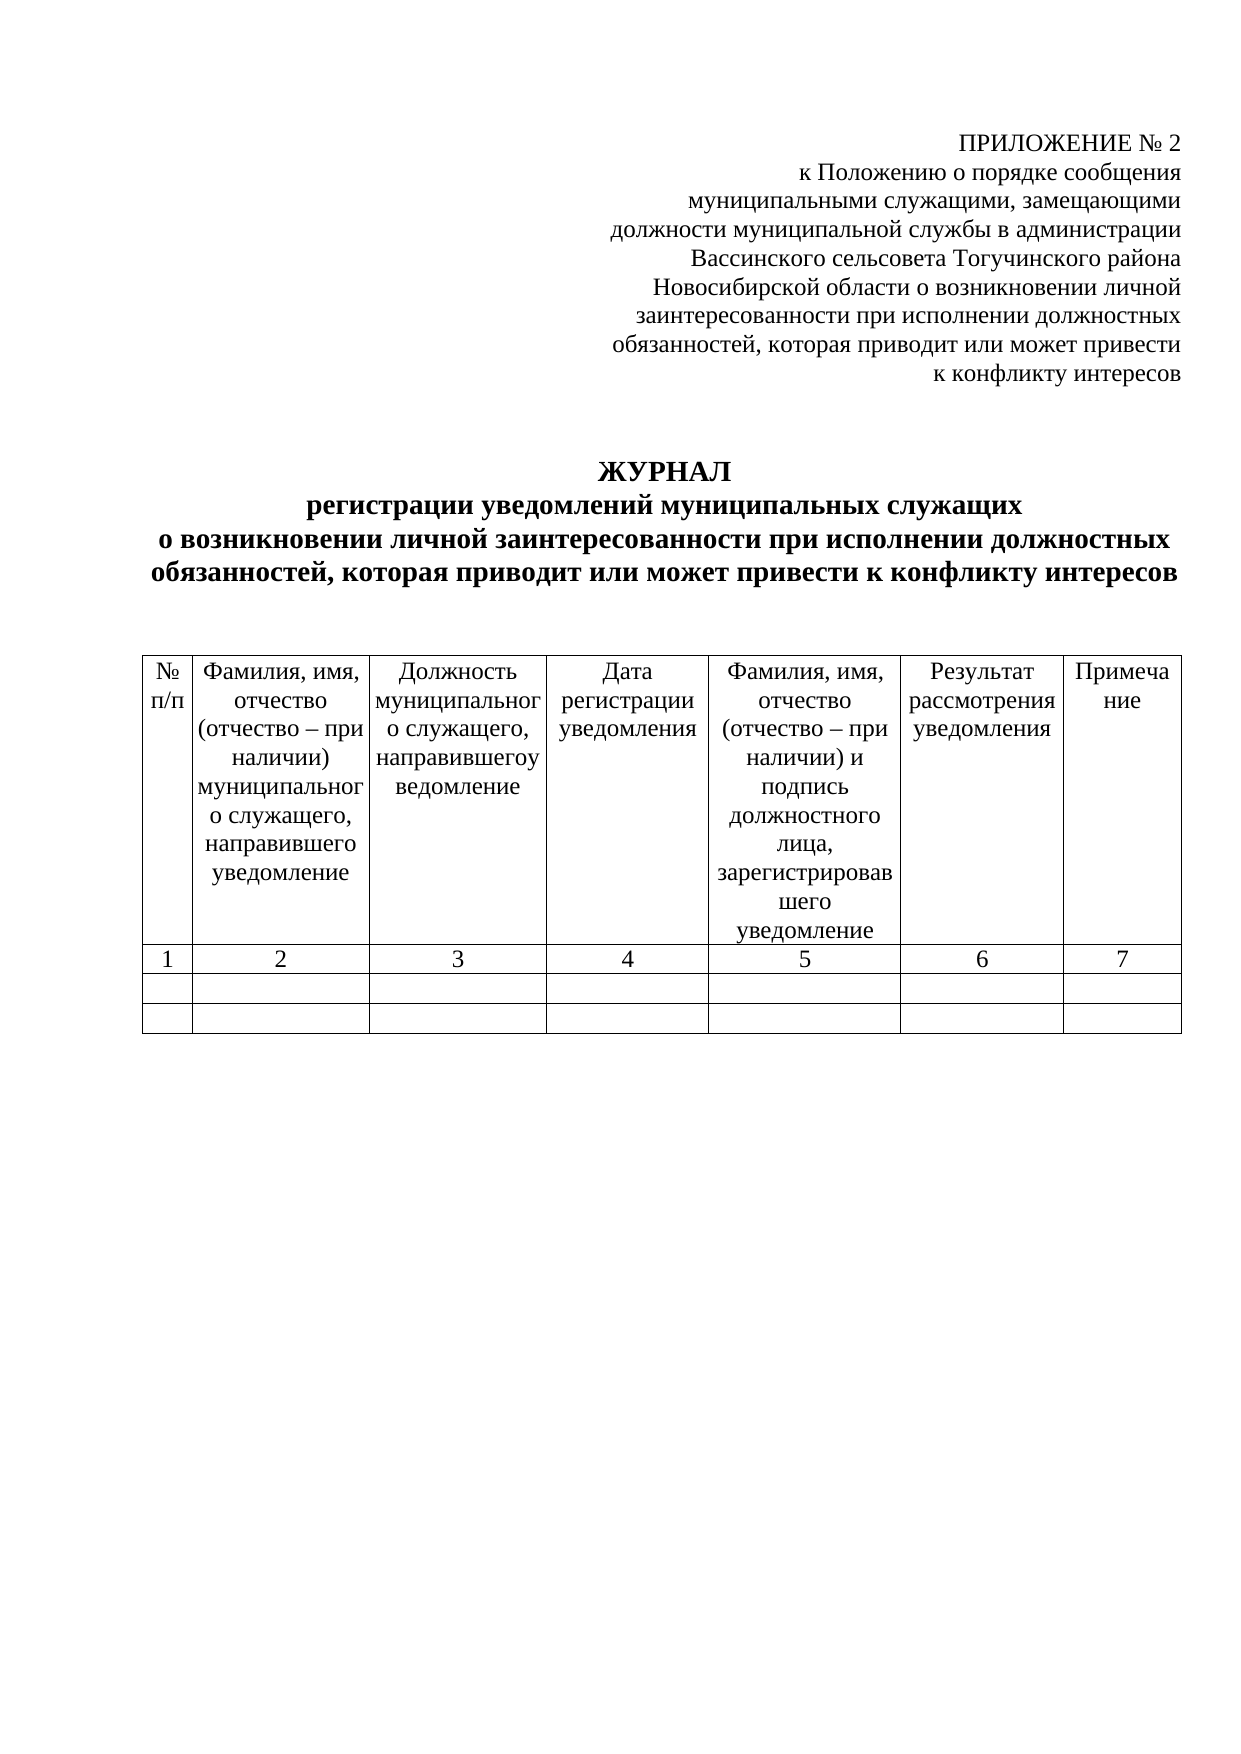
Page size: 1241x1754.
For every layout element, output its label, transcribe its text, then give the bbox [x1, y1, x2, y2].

table_cell [370, 1004, 546, 1033]
table_cell 2 [193, 945, 369, 973]
text ЖУРНАЛ [148, 454, 1181, 487]
text о возникновении личной заинтересованности при исполнении должностных обязанностей, которая приводит или может привести к конфликту интересов [148, 521, 1181, 588]
table_cell [709, 974, 900, 1003]
table_header Дата регистрации уведомления [547, 656, 708, 943]
table_cell 3 [370, 945, 546, 973]
table_header № п/п [143, 656, 192, 943]
table_cell [193, 974, 369, 1003]
table_header Примечание [1064, 656, 1181, 943]
table_cell [547, 1004, 708, 1033]
table_cell 5 [709, 945, 900, 973]
table_cell [901, 1004, 1063, 1033]
table_cell [1064, 1004, 1181, 1033]
table_cell [193, 1004, 369, 1033]
table_cell 4 [547, 945, 708, 973]
table_header Фамилия, имя, отчество (отчество ‒ при наличии) муниципального служащего, направившего уведомление [193, 656, 369, 943]
table_cell [143, 974, 192, 1003]
table_cell [1064, 974, 1181, 1003]
table_cell [143, 1004, 192, 1033]
table_cell [370, 974, 546, 1003]
table_cell [547, 974, 708, 1003]
table_cell [709, 1004, 900, 1033]
text к Положению о порядке сообщения муниципальными служащими, замещающими должности муниципальной службы в администрации Вассинского сельсовета Тогучинского района Новосибирской области о возникновении личной заинтересованности при исполнении должностных обязанностей, которая приводит или может привести к конфликту интересов [606, 157, 1181, 387]
table_header Фамилия, имя, отчество (отчество ‒ при наличии) и подпись должностного лица, зарегистрировавшего уведомление [709, 656, 900, 943]
table_cell 7 [1064, 945, 1181, 973]
table_header Должность муниципального служащего, направившегоуведомление [370, 656, 546, 943]
text ПРИЛОЖЕНИЕ № 2 [606, 128, 1181, 157]
table_cell 6 [901, 945, 1063, 973]
table_cell [901, 974, 1063, 1003]
table_header Результат рассмотрения уведомления [901, 656, 1063, 943]
table_cell 1 [143, 945, 192, 973]
text регистрации уведомлений муниципальных служащих [148, 487, 1181, 521]
